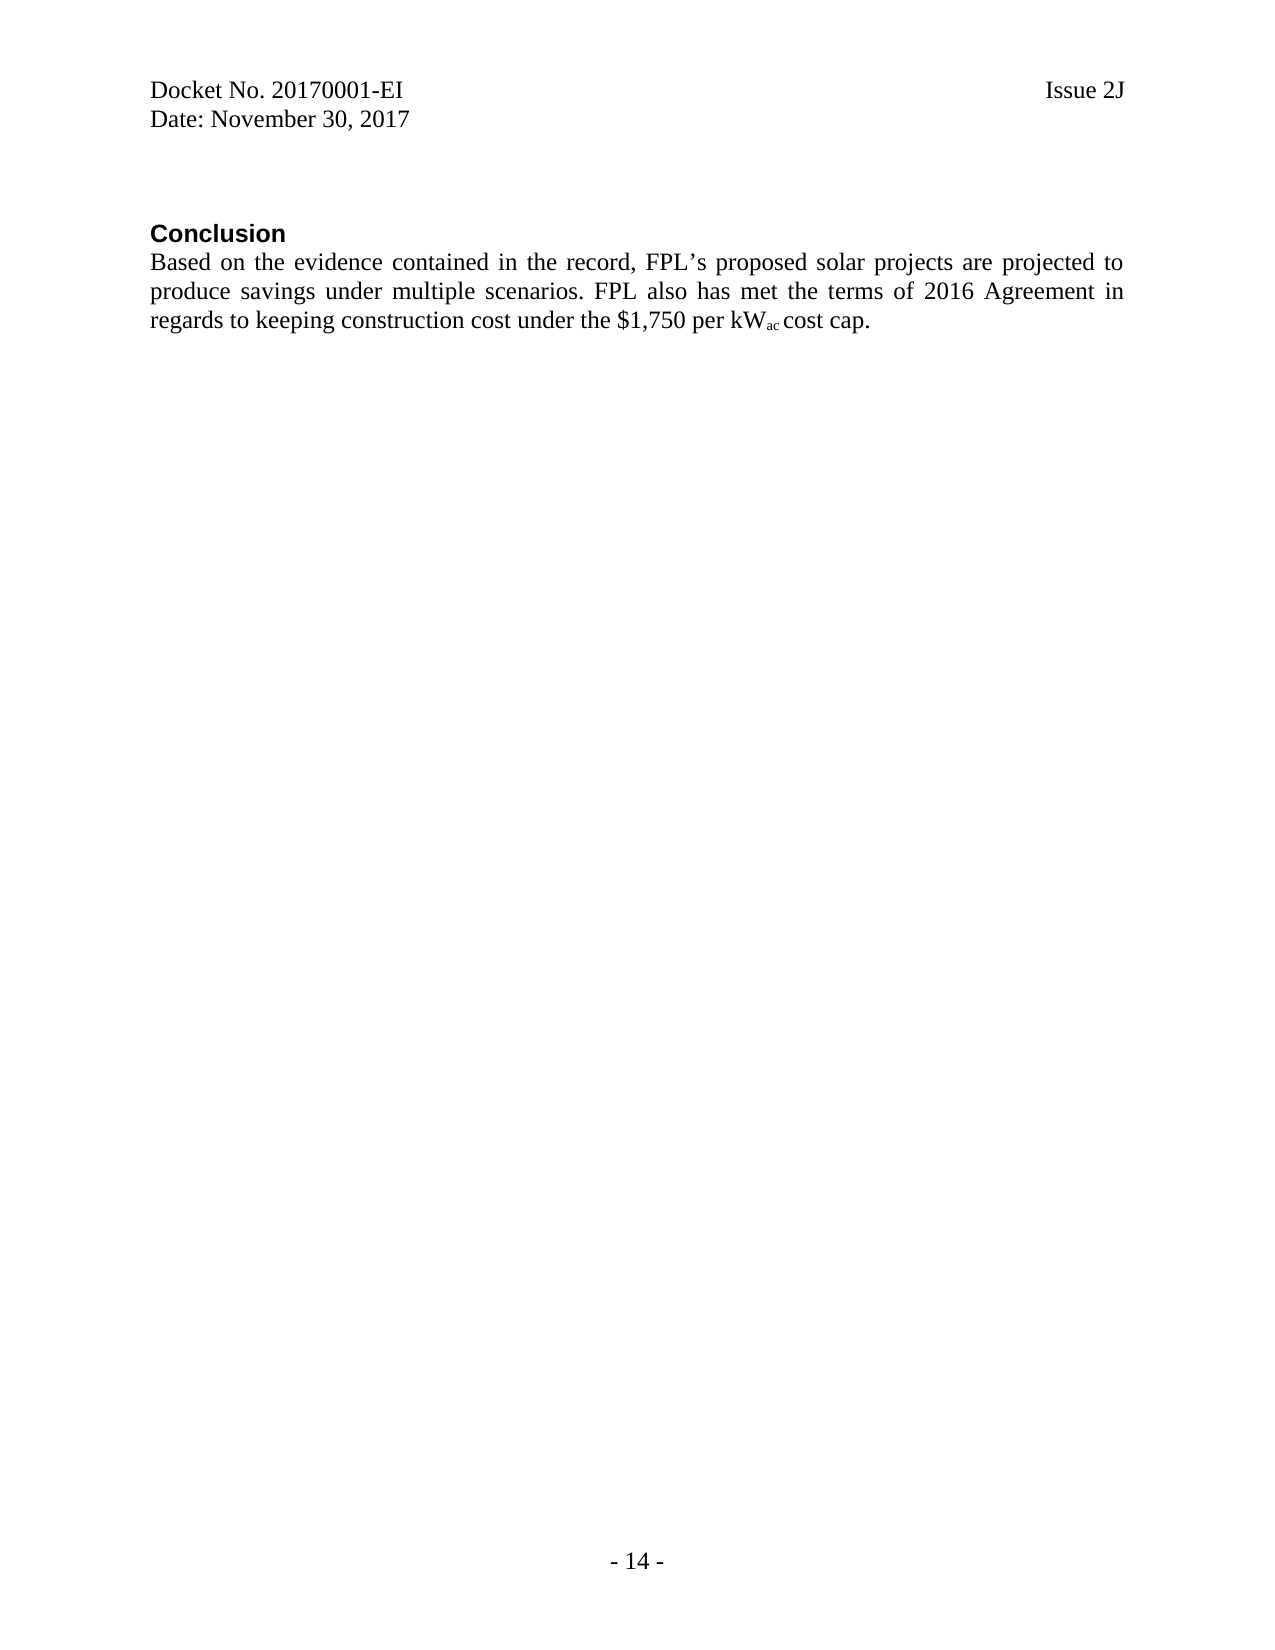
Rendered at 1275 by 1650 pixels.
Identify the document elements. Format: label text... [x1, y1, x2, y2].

text Based on the evidence contained in the record, FPL’s proposed solar projects are projected to produce savings under multiple scenarios. FPL also has met the terms of 2016 Agreement in regards to keeping construction cost under the $1,750 per kWac cost cap. [150, 247, 1125, 334]
subtitle Conclusion [150, 219, 1125, 247]
